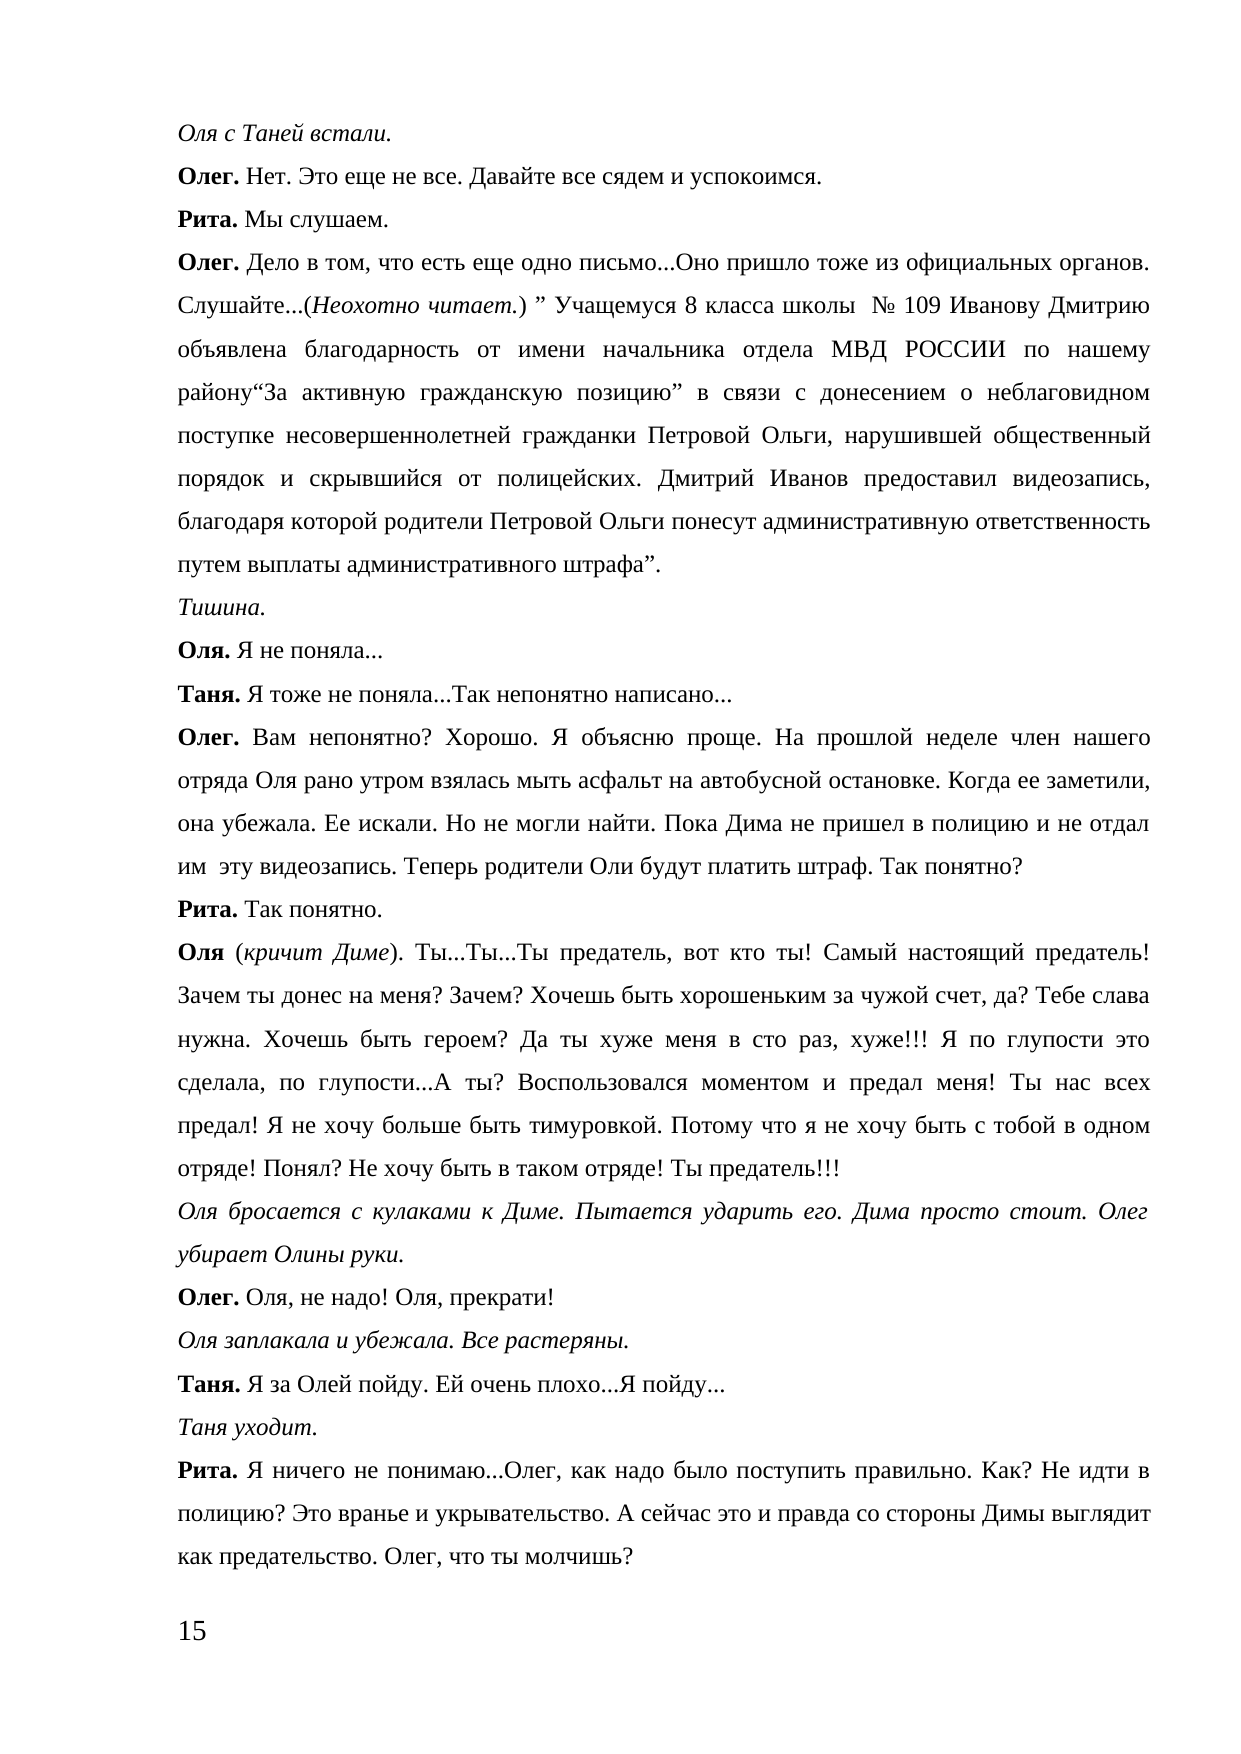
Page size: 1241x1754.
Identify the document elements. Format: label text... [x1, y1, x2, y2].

text Олег. Дело в том, что есть еще одно письмо...Оно пришло тоже из официальных органов. Слушайте...(Неохотно читает.) ” Учащемуся 8 класса школы № 109 Иванову Дмитрию объявлена благодарность от имени начальника отдела МВД РОССИИ по нашему району“За активную гражданскую позицию” в связи с донесением о неблаговидном поступке несовершеннолетней гражданки Петровой Ольги, нарушившей общественный порядок и скрывшийся от полицейских. Дмитрий Иванов предоставил видеозапись, благодаря которой родители Петровой Ольги понесут административную ответственность путем выплаты административного штрафа”. [177, 247, 1152, 578]
text Оля. Я не поняла... [177, 636, 1152, 664]
text Оля заплакала и убежала. Все растеряны. [177, 1326, 1152, 1354]
text Рита. Мы слушаем. [177, 204, 1152, 233]
text Таня уходит. [177, 1412, 1152, 1441]
text Оля бросается с кулаками к Диме. Пытается ударить его. Дима просто стоит. Олег убирает Олины руки. [177, 1196, 1152, 1268]
text Оля с Таней встали. [177, 118, 1152, 147]
text Олег. Оля, не надо! Оля, прекрати! [177, 1282, 1152, 1311]
text Олег. Вам непонятно? Хорошо. Я объясню проще. На прошлой неделе член нашего отряда Оля рано утром взялась мыть асфальт на автобусной остановке. Когда ее заметили, она убежала. Ее искали. Но не могли найти. Пока Дима не пришел в полицию и не отдал им эту видеозапись. Теперь родители Оли будут платить штраф. Так понятно? [177, 722, 1152, 880]
text Оля (кричит Диме). Ты...Ты...Ты предатель, вот кто ты! Самый настоящий предатель! Зачем ты донес на меня? Зачем? Хочешь быть хорошеньким за чужой счет, да? Тебе слава нужна. Хочешь быть героем? Да ты хуже меня в сто раз, хуже!!! Я по глупости это сделала, по глупости...А ты? Воспользовался моментом и предал меня! Ты нас всех предал! Я не хочу больше быть тимуровкой. Потому что я не хочу быть с тобой в одном отряде! Понял? Не хочу быть в таком отряде! Ты предатель!!! [177, 937, 1152, 1182]
text Рита. Так понятно. [177, 894, 1152, 923]
text Таня. Я тоже не поняла...Так непонятно написано... [177, 679, 1152, 707]
text Олег. Нет. Это еще не все. Давайте все сядем и успокоимся. [177, 161, 1152, 190]
text Таня. Я за Олей пойду. Ей очень плохо...Я пойду... [177, 1369, 1152, 1397]
text Тишина. [177, 592, 1152, 621]
text Рита. Я ничего не понимаю...Олег, как надо было поступить правильно. Как? Не идти в полицию? Это вранье и укрывательство. А сейчас это и правда со стороны Димы выглядит как предательство. Олег, что ты молчишь? [177, 1455, 1152, 1570]
